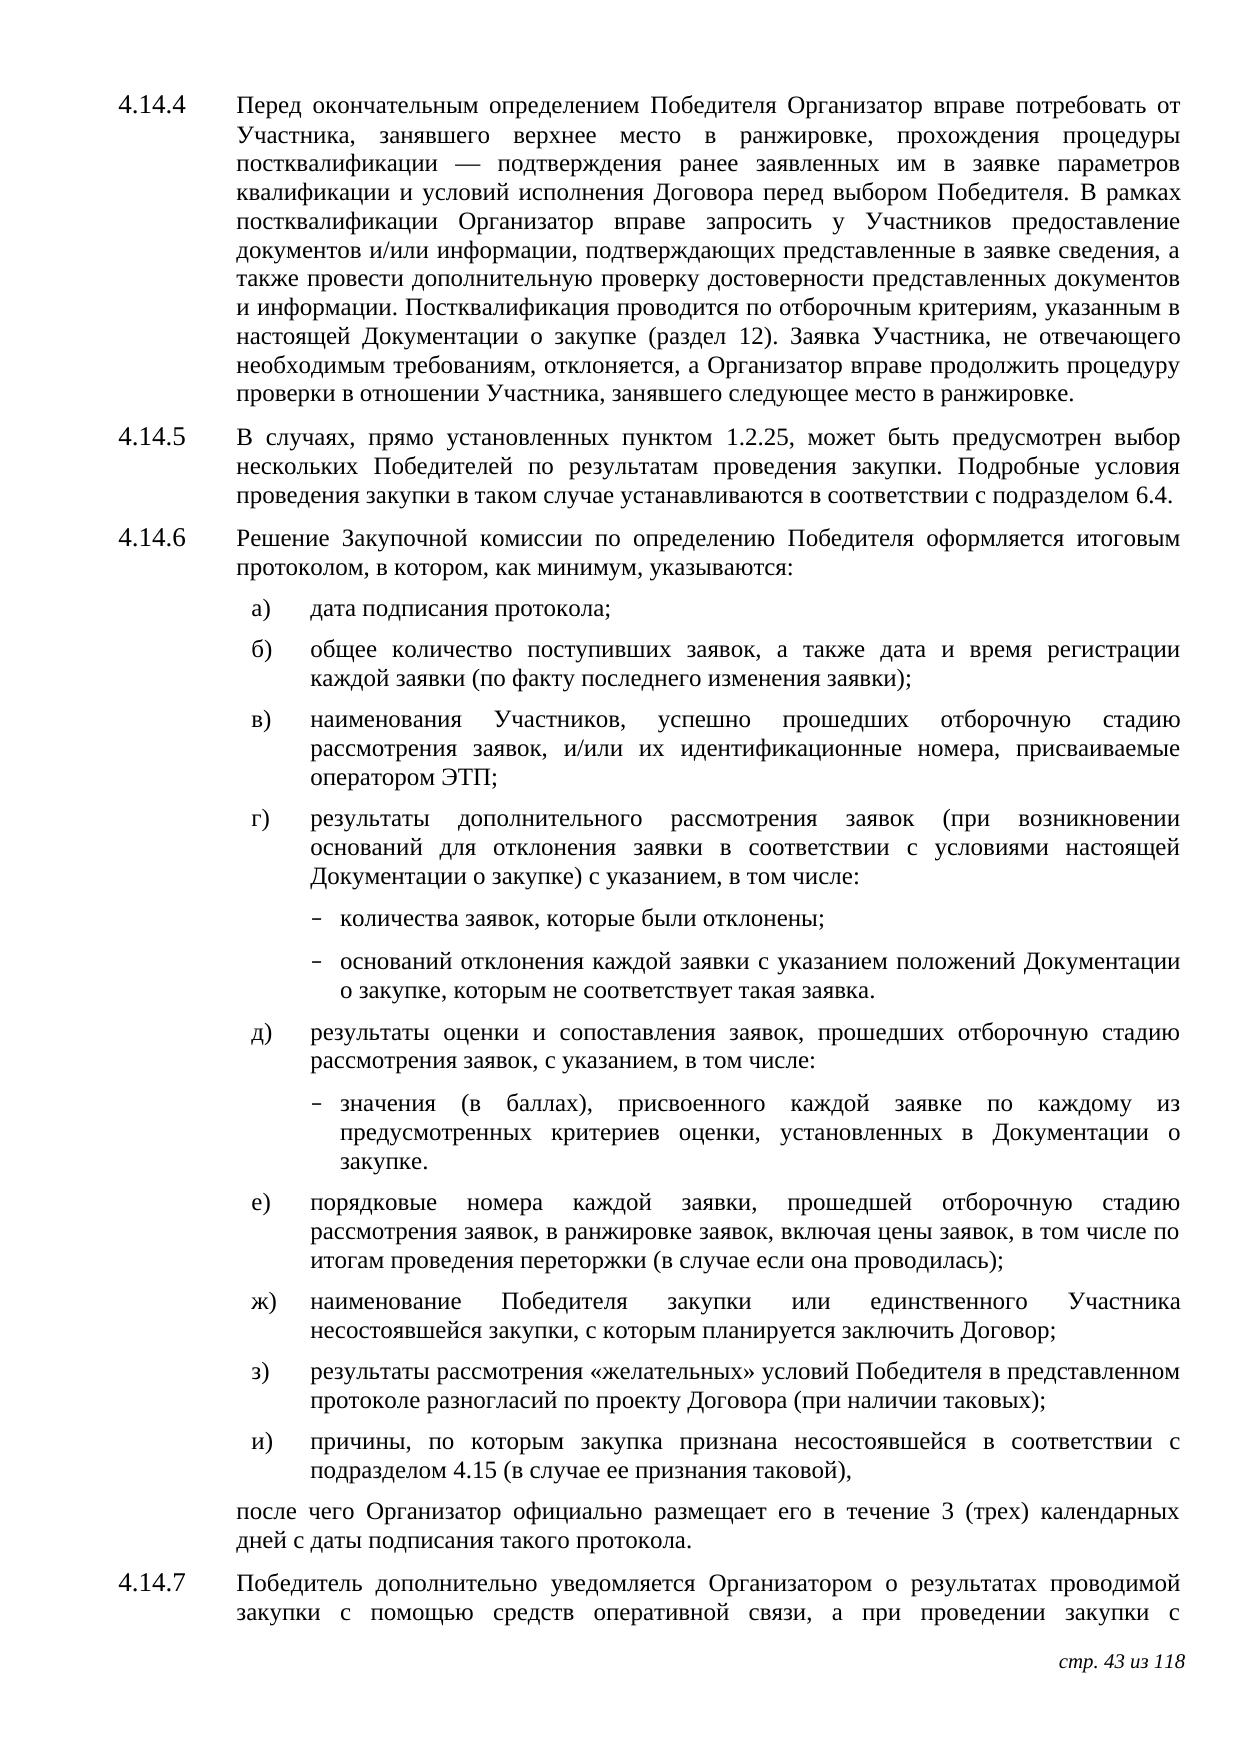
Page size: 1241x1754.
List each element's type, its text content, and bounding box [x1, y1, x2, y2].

text результаты рассмотрения «желательных» условий Победителя в представленном протоколе разногласий по проекту Договора (при наличии таковых); [251, 1356, 1181, 1414]
text Решение Закупочной комиссии по определению Победителя оформляется итоговым протоколом, в котором, как минимум, указываются: [118, 521, 1181, 581]
list после чего Организатор официально размещает его в течение 3 (трех) календарных дней с даты подписания такого протокола. [236, 1496, 1181, 1554]
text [118, 1566, 1181, 1626]
text наименования Участников, успешно прошедших отборочную стадию рассмотрения заявок, и/или их идентификационные номера, присваиваемые оператором ЭТП; [251, 704, 1181, 791]
text результаты оценки и сопоставления заявок, прошедших отборочную стадию рассмотрения заявок, с указанием, в том числе: [251, 1017, 1181, 1074]
text результаты дополнительного рассмотрения заявок (при возникновении оснований для отклонения заявки в соответствии с условиями настоящей Документации о закупке) с указанием, в том числе: [251, 803, 1181, 889]
text общее количество поступивших заявок, а также дата и время регистрации каждой заявки (по факту последнего изменения заявки); [251, 634, 1181, 692]
text дата подписания протокола; [251, 593, 1181, 622]
list значения (в баллах), присвоенного каждой заявке по каждому из предусмотренных критериев оценки, установленных в Документации о закупке. [310, 1087, 1181, 1175]
text причины, по которым закупка признана несостоявшейся в соответствии с подразделом 4.15 (в случае ее признания таковой), [251, 1426, 1181, 1484]
text наименование Победителя закупки или единственного Участника несостоявшейся закупки, с которым планируется заключить Договор; [251, 1286, 1181, 1344]
text Перед окончательным определением Победителя Организатор вправе потребовать от Участника, занявшего верхнее место в ранжировке, прохождения процедуры постквалификации — подтверждения ранее заявленных им в заявке параметров квалификации и условий исполнения Договора перед выбором Победителя. В рамках постквалификации Организатор вправе запросить у Участников предоставление документов и/или информации, подтверждающих представленные в заявке сведения, а также провести дополнительную проверку достоверности представленных документов и информации. Постквалификация проводится по отборочным критериям, указанным в настоящей Документации о закупке (раздел 12). Заявка Участника, не отвечающего необходимым требованиям, отклоняется, а Организатор вправе продолжить процедуру проверки в отношении Участника, занявшего следующее место в ранжировке. [118, 89, 1181, 407]
text В случаях, прямо установленных пунктом 1.2.25, может быть предусмотрен выбор нескольких Победителей по результатам проведения закупки. Подробные условия проведения закупки в таком случае устанавливаются в соответствии с подразделом 6.4. [118, 420, 1181, 508]
list количества заявок, которые были отклонены; [310, 902, 1181, 933]
list оснований отклонения каждой заявки с указанием положений Документации о закупке, которым не соответствует такая заявка. [310, 945, 1181, 1004]
text порядковые номера каждой заявки, прошедшей отборочную стадию рассмотрения заявок, в ранжировке заявок, включая цены заявок, в том числе по итогам проведения переторжки (в случае если она проводилась); [251, 1187, 1181, 1274]
